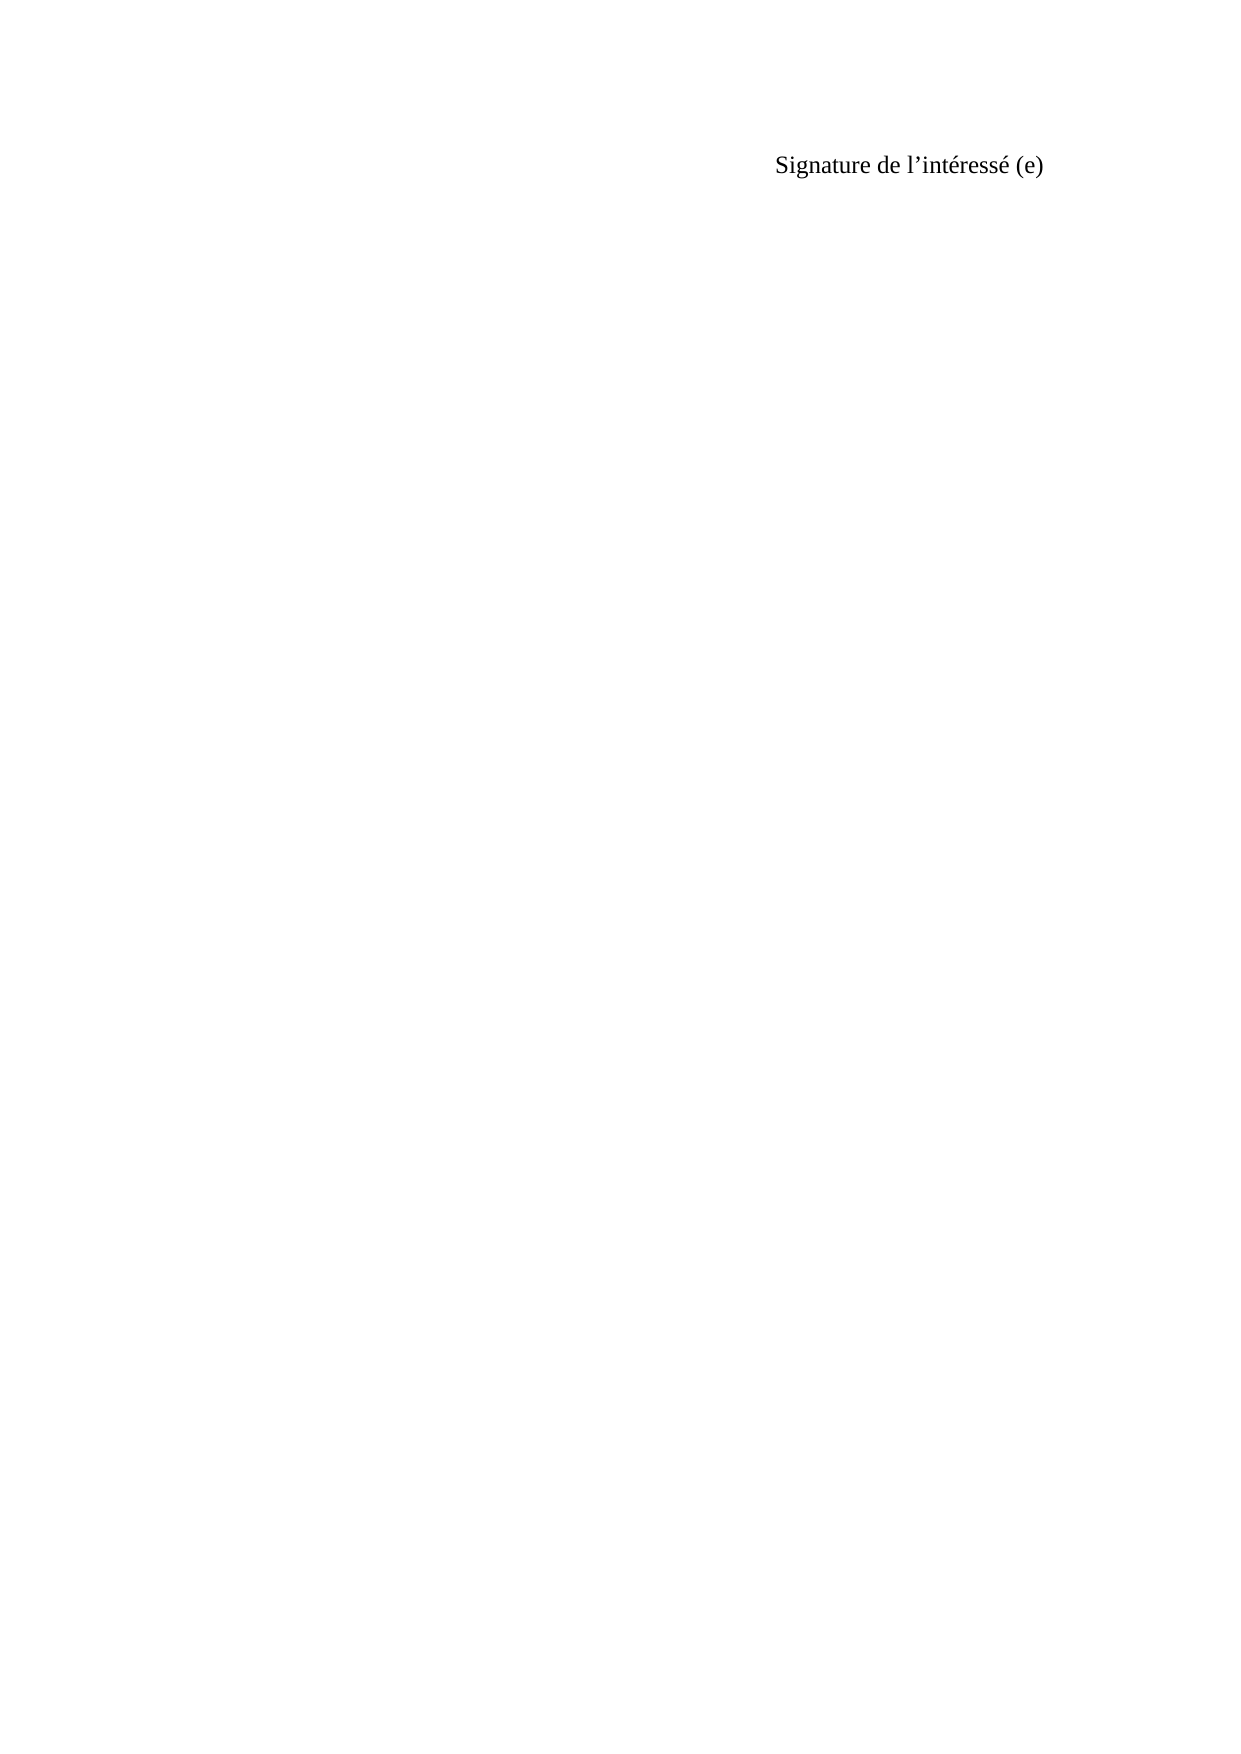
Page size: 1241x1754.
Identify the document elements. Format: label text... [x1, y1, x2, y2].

text Signature de l’intéressé (e) [150, 150, 1090, 179]
